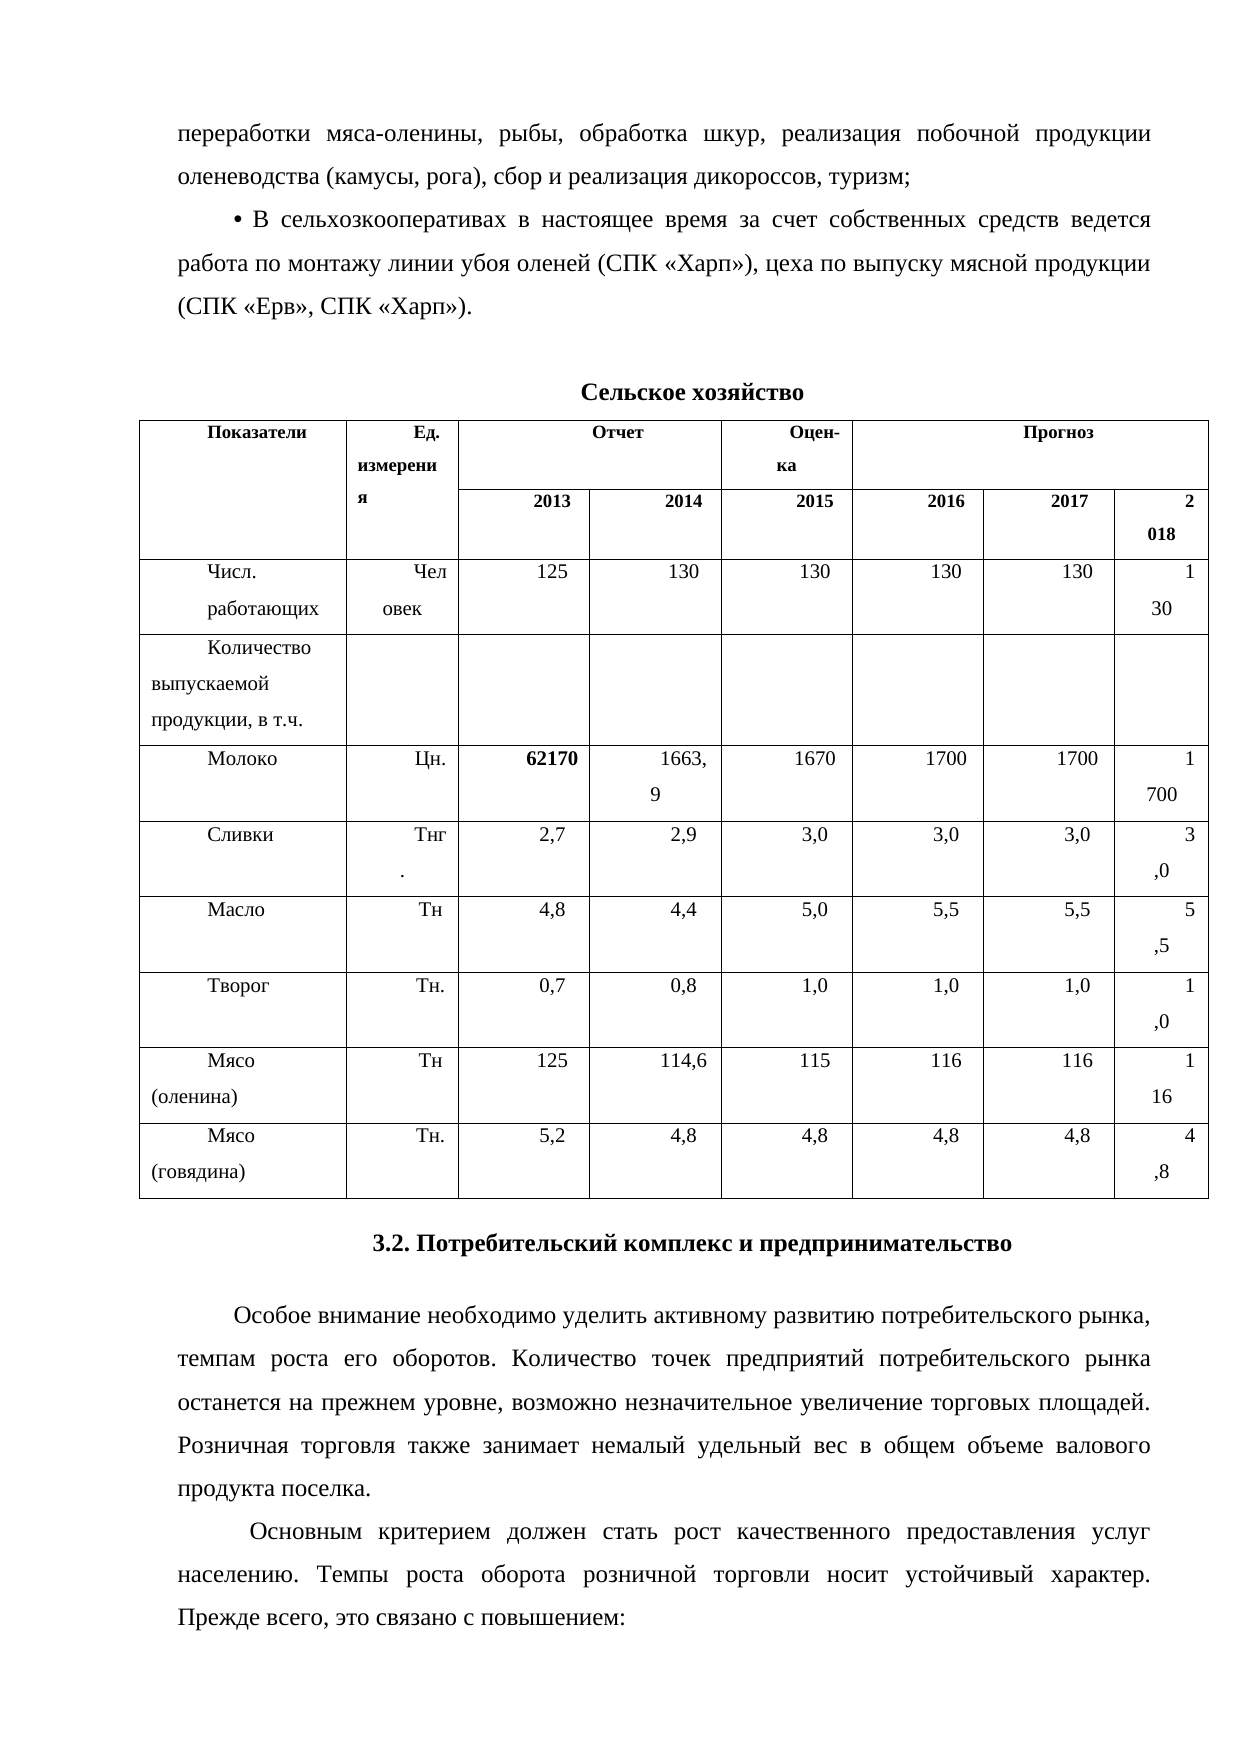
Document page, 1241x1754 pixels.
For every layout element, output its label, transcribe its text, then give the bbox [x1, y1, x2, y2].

table_cell 1700 [1115, 746, 1208, 821]
table_cell 5,5 [1115, 897, 1208, 972]
table_cell 125 [459, 560, 589, 634]
table_cell Тн. [347, 973, 458, 1047]
table_cell Тнг. [347, 822, 458, 896]
table_cell 125 [459, 1048, 589, 1122]
table_cell Молоко [140, 746, 346, 821]
table_cell 4,8 [1115, 1124, 1208, 1198]
table_cell Сливки [140, 822, 346, 896]
table_cell 5,2 [459, 1124, 589, 1198]
table_cell 1,0 [722, 973, 852, 1047]
table_cell 2013 [459, 490, 589, 558]
table_cell [347, 635, 458, 745]
table_header Прогноз [853, 421, 1208, 489]
text 3.2. Потребительский комплекс и предпринимательство [177, 1228, 1152, 1257]
table_cell 5,5 [984, 897, 1114, 972]
table_cell Тн [347, 1048, 458, 1122]
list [177, 118, 1152, 190]
table_cell 3,0 [722, 822, 852, 896]
table_cell Мясо (оленина) [140, 1048, 346, 1122]
table_cell [722, 635, 852, 745]
table_cell 3,0 [1115, 822, 1208, 896]
table_cell 2014 [590, 490, 721, 558]
table_cell 3,0 [853, 822, 983, 896]
table_cell [984, 635, 1114, 745]
table_cell 116 [853, 1048, 983, 1122]
table_cell 1,0 [853, 973, 983, 1047]
table_cell 4,8 [590, 1124, 721, 1198]
table_cell 130 [984, 560, 1114, 634]
table_header Показатели [140, 421, 346, 558]
table_cell Масло [140, 897, 346, 972]
table_cell 4,8 [459, 897, 589, 972]
table_cell 4,8 [853, 1124, 983, 1198]
table_cell 1,0 [1115, 973, 1208, 1047]
table_cell Творог [140, 973, 346, 1047]
table_cell 2018 [1115, 490, 1208, 558]
table_cell 130 [722, 560, 852, 634]
table_cell 4,4 [590, 897, 721, 972]
table_cell Цн. [347, 746, 458, 821]
text Особое внимание необходимо уделить активному развитию потребительского рынка, темпам роста его оборотов. Количество точек предприятий потребительского рынка останется на прежнем уровне, возможно незначительное увеличение торговых площадей. Розничная торговля также занимает немалый удельный вес в общем объеме валового продукта поселка. [177, 1300, 1152, 1502]
table_cell [459, 635, 589, 745]
table_cell 116 [984, 1048, 1114, 1122]
table_cell 116 [1115, 1048, 1208, 1122]
table_cell 114,6 [590, 1048, 721, 1122]
table_cell 1670 [722, 746, 852, 821]
text Сельское хозяйство [177, 377, 1152, 406]
table_cell 115 [722, 1048, 852, 1122]
table_cell 2017 [984, 490, 1114, 558]
table_cell 5,0 [722, 897, 852, 972]
table_cell 1700 [984, 746, 1114, 821]
table_cell 1663,9 [590, 746, 721, 821]
table_cell [853, 635, 983, 745]
table_cell Тн [347, 897, 458, 972]
table_cell Мясо (говядина) [140, 1124, 346, 1198]
table_header Ед.измерения [347, 421, 458, 558]
table_cell [1115, 635, 1208, 745]
table_cell 0,8 [590, 973, 721, 1047]
table_cell 2016 [853, 490, 983, 558]
table_cell 4,8 [984, 1124, 1114, 1198]
table_cell 1700 [853, 746, 983, 821]
table_cell 5,5 [853, 897, 983, 972]
list В сельхозкооперативах в настоящее время за счет собственных средств ведется работа по монтажу линии убоя оленей (СПК «Харп»), цеха по выпуску мясной продукции (СПК «Ерв», СПК «Харп»). [177, 204, 1152, 319]
table_cell 3,0 [984, 822, 1114, 896]
text Основным критерием должен стать рост качественного предоставления услуг населению. Темпы роста оборота розничной торговли носит устойчивый характер. Прежде всего, это связано с повышением: [177, 1516, 1152, 1631]
table_cell 130 [590, 560, 721, 634]
table_cell Человек [347, 560, 458, 634]
table_cell 2,9 [590, 822, 721, 896]
table_cell 2,7 [459, 822, 589, 896]
table_cell Количество выпускаемой продукции, в т.ч. [140, 635, 346, 745]
table_cell 62170 [459, 746, 589, 821]
table_cell Числ. работающих [140, 560, 346, 634]
table_header Оцен-ка [722, 421, 852, 489]
table_cell 130 [1115, 560, 1208, 634]
table_cell 1,0 [984, 973, 1114, 1047]
table_header Отчет [459, 421, 721, 489]
table_cell 130 [853, 560, 983, 634]
table_cell 4,8 [722, 1124, 852, 1198]
table_cell 0,7 [459, 973, 589, 1047]
table_cell [590, 635, 721, 745]
table_cell Тн. [347, 1124, 458, 1198]
table_cell 2015 [722, 490, 852, 558]
